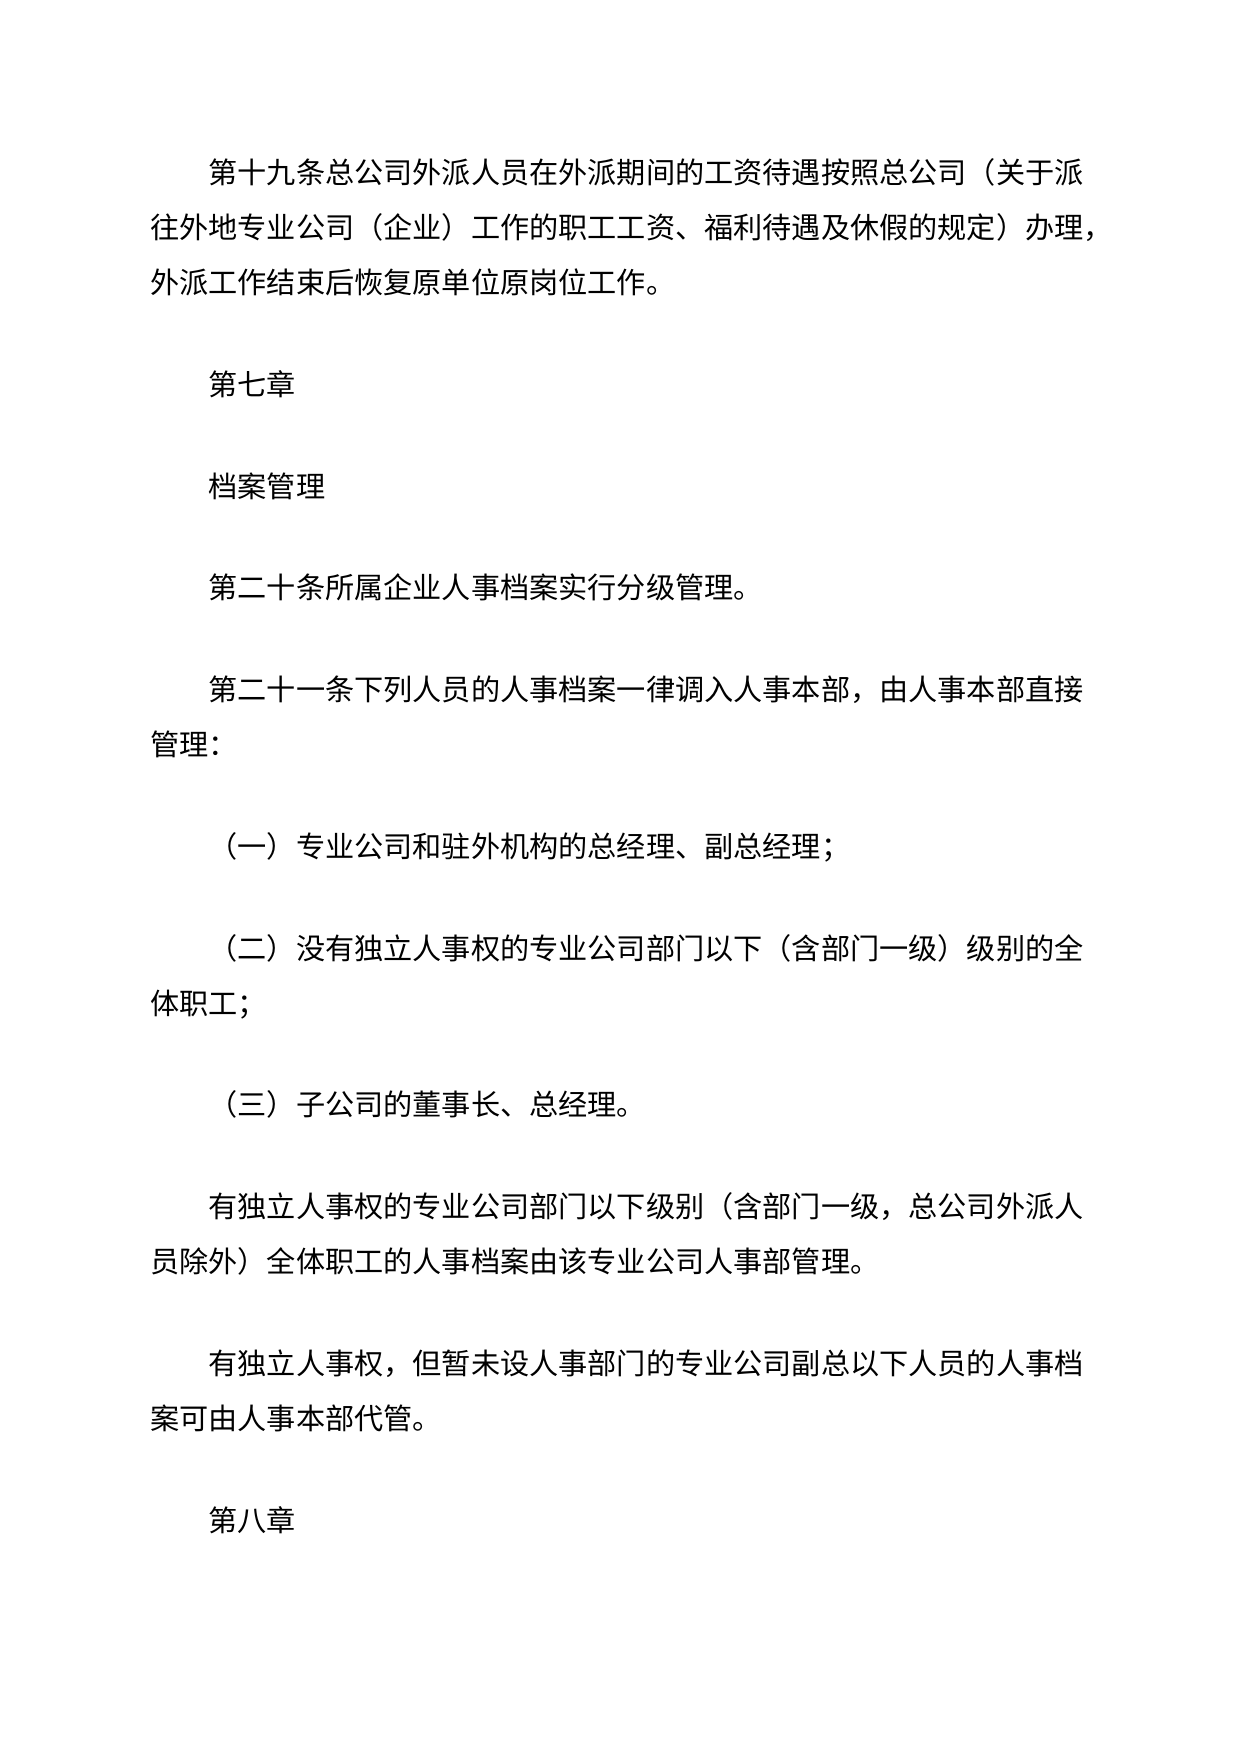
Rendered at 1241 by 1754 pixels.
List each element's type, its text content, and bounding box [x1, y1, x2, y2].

text 第二十一条下列人员的人事档案一律调入人事本部，由人事本部直接管理： [150, 667, 1090, 764]
text 有独立人事权的专业公司部门以下级别（含部门一级，总公司外派人员除外）全体职工的人事档案由该专业公司人事部管理。 [150, 1184, 1090, 1281]
text 第十九条总公司外派人员在外派期间的工资待遇按照总公司（关于派往外地专业公司（企业）工作的职工工资、福利待遇及休假的规定）办理，外派工作结束后恢复原单位原岗位工作。 [150, 150, 1090, 302]
text 有独立人事权，但暂未设人事部门的专业公司副总以下人员的人事档案可由人事本部代管。 [150, 1340, 1090, 1438]
text 档案管理 [150, 463, 1090, 506]
text （二）没有独立人事权的专业公司部门以下（含部门一级）级别的全体职工； [150, 925, 1090, 1022]
text 第八章 [150, 1497, 1090, 1539]
text （三）子公司的董事长、总经理。 [150, 1082, 1090, 1124]
text （一）专业公司和驻外机构的总经理、副总经理； [150, 823, 1090, 866]
text 第七章 [150, 362, 1090, 404]
text 第二十条所属企业人事档案实行分级管理。 [150, 565, 1090, 607]
